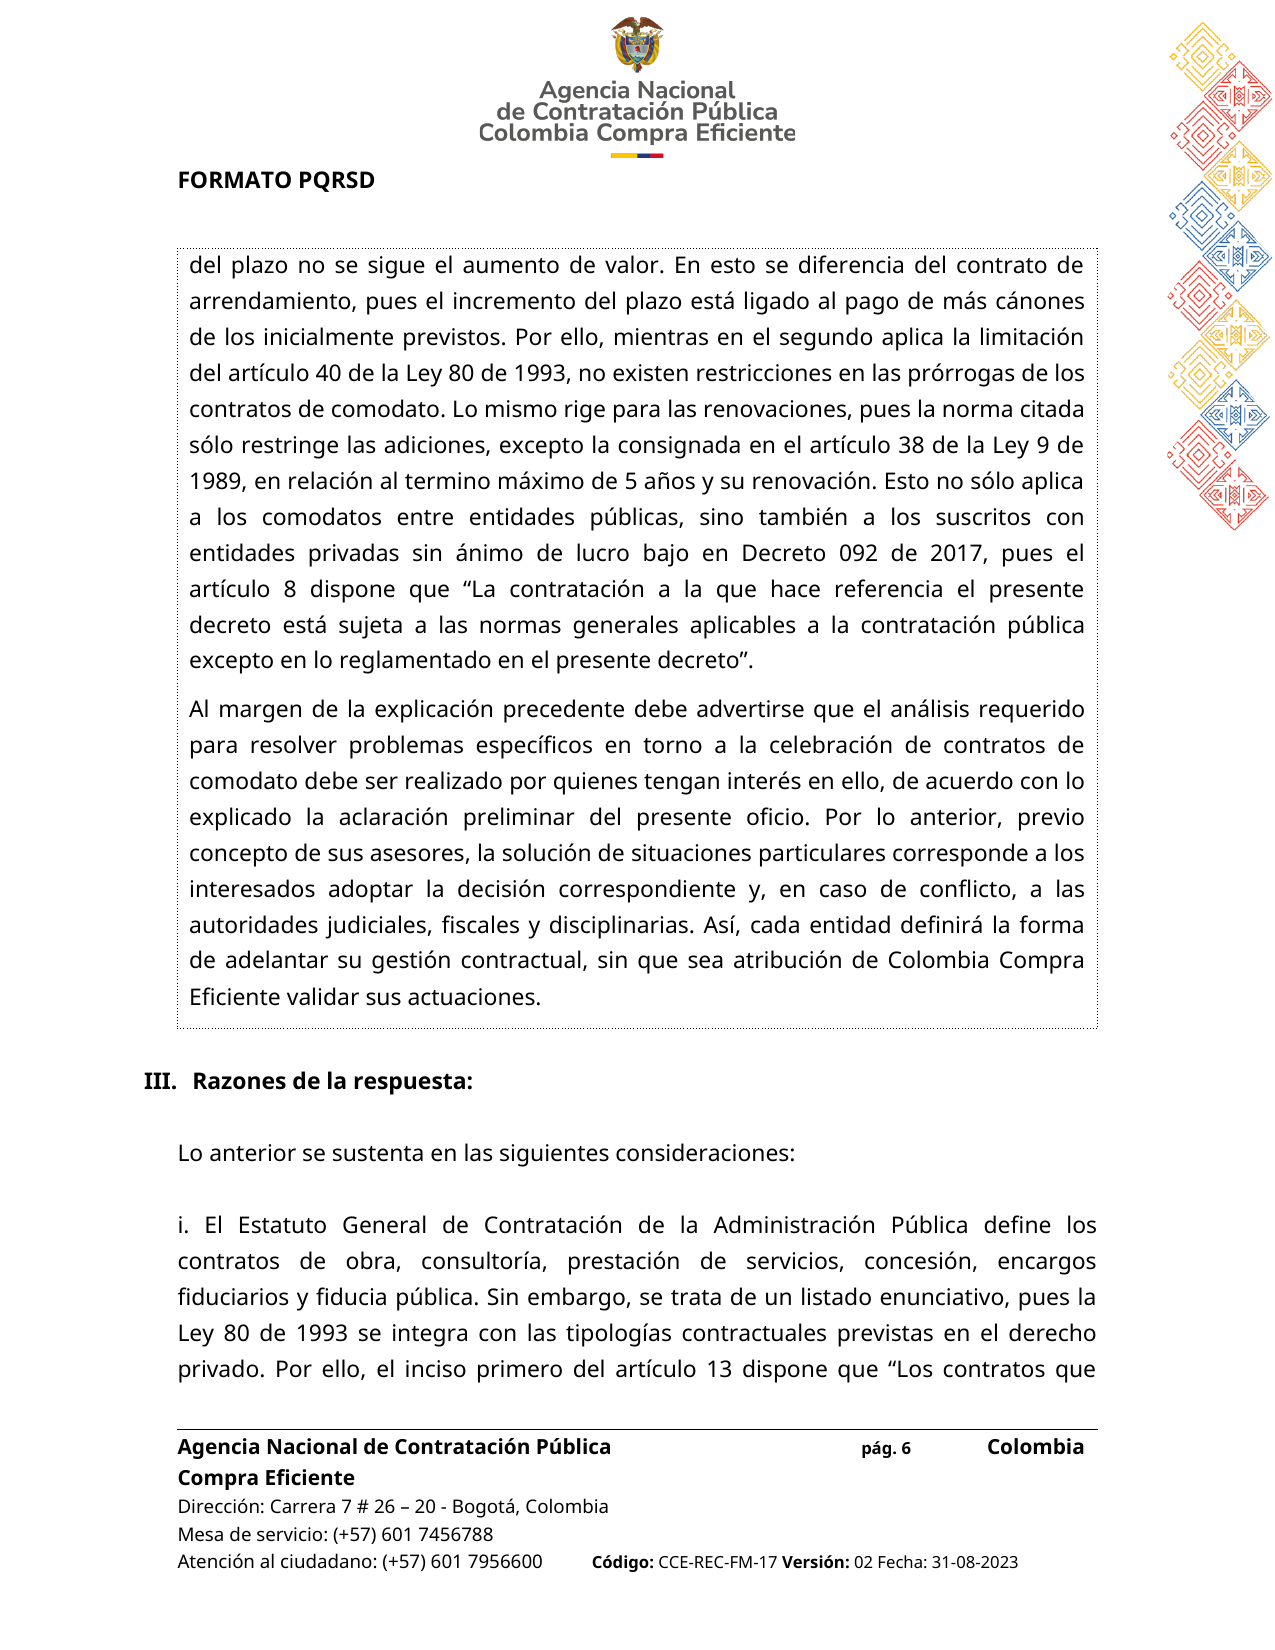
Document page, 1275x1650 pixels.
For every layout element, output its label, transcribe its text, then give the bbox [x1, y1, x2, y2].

text Lo anterior se sustenta en las siguientes consideraciones: [177, 1137, 1098, 1168]
list Razones de la respuesta: [177, 1065, 1098, 1096]
picture [479, 17, 796, 158]
picture [1165, 22, 1272, 528]
